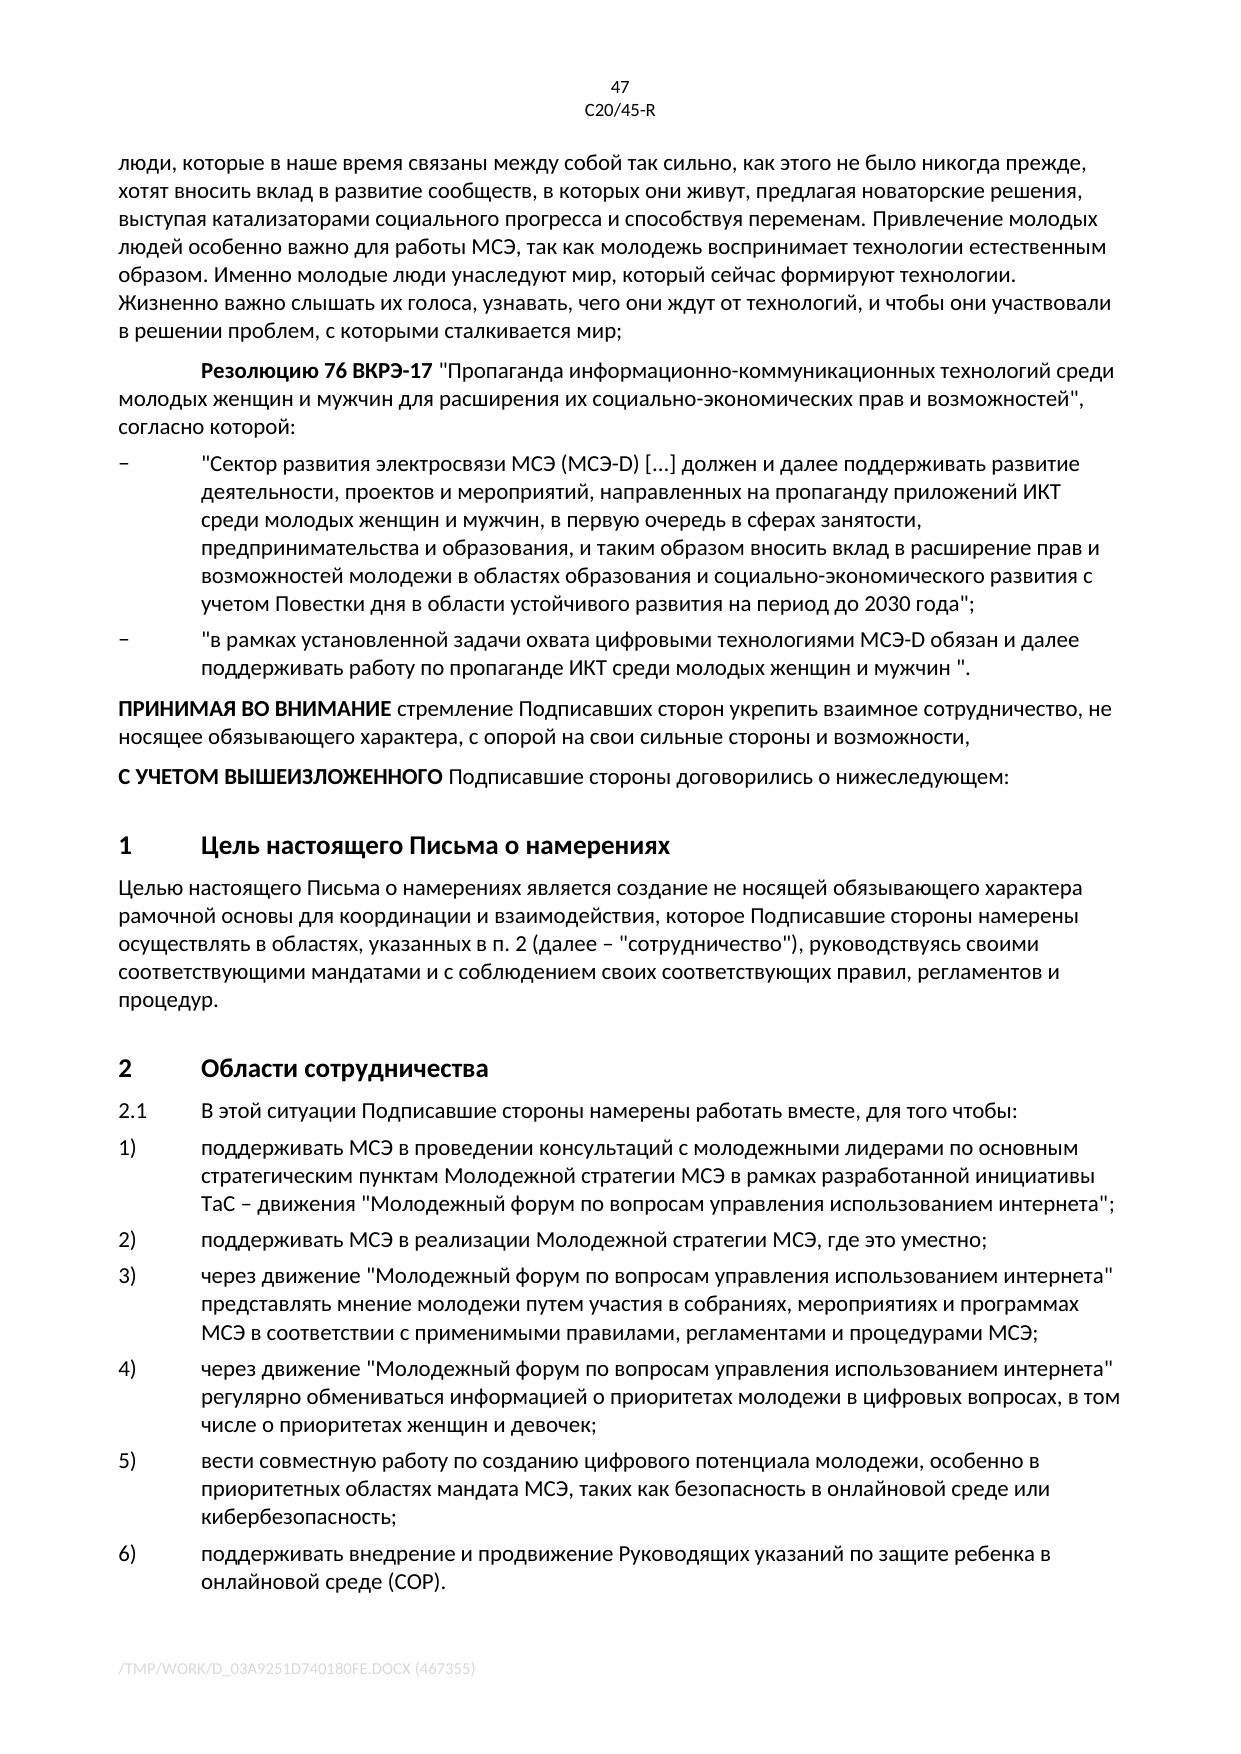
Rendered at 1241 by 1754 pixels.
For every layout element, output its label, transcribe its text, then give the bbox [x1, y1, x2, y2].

text 3) через движение "Молодежный форум по вопросам управления использованием интернета" представлять мнение молодежи путем участия в собраниях, мероприятиях и программах МСЭ в соответствии с применимыми правилами, регламентами и процедурами МСЭ; [118, 1262, 1122, 1346]
text С УЧЕТОМ ВЫШЕИЗЛОЖЕННОГО Подписавшие стороны договорились о нижеследующем: [118, 762, 1122, 790]
text 2.1 В этой ситуации Подписавшие стороны намерены работать вместе, для того чтобы: [118, 1096, 1122, 1124]
text 6) поддерживать внедрение и продвижение Руководящих указаний по защите ребенка в онлайновой среде (COP). [118, 1539, 1122, 1595]
subtitle 1 Цель настоящего Письма о намерениях [118, 828, 1122, 861]
subtitle 2 Области сотрудничества [118, 1051, 1122, 1084]
text ПРИНИМАЯ ВО ВНИМАНИЕ стремление Подписавших сторон укрепить взаимное сотрудничество, не носящее обязывающего характера, с опорой на свои сильные стороны и возможности, [118, 694, 1122, 750]
text 4) через движение "Молодежный форум по вопросам управления использованием интернета" регулярно обмениваться информацией о приоритетах молодежи в цифровых вопросах, в том числе о приоритетах женщин и девочек; [118, 1354, 1122, 1438]
text − "в рамках установленной задачи охвата цифровыми технологиями МСЭ-D обязан и далее поддерживать работу по пропаганде ИКТ среди молодых женщин и мужчин ". [118, 625, 1122, 681]
text 5) вести совместную работу по созданию цифрового потенциала молодежи, особенно в приоритетных областях мандата МСЭ, таких как безопасность в онлайновой среде или кибербезопасность; [118, 1446, 1122, 1530]
text Целью настоящего Письма о намерениях является создание не носящей обязывающего характера рамочной основы для координации и взаимодействия, которое Подписавшие стороны намерены осуществлять в областях, указанных в п. 2 (далее – "сотрудничество"), руководствуясь своими соответствующими мандатами и с соблюдением своих соответствующих правил, регламентов и процедур. [118, 873, 1122, 1013]
text 2) поддерживать МСЭ в реализации Молодежной стратегии МСЭ, где это уместно; [118, 1225, 1122, 1253]
text 1) поддерживать МСЭ в проведении консультаций с молодежными лидерами по основным стратегическим пунктам Молодежной стратегии МСЭ в рамках разработанной инициативы ТaС – движения "Молодежный форум по вопросам управления использованием интернета"; [118, 1133, 1122, 1217]
text Резолюцию 76 ВКРЭ-17 "Пропаганда информационно-коммуникационных технологий среди молодых женщин и мужчин для расширения их социально-экономических прав и возможностей", согласно которой: [118, 356, 1122, 440]
text − "Сектор развития электросвязи МСЭ (МСЭ-D) [...] должен и далее поддерживать развитие деятельности, проектов и мероприятий, направленных на пропаганду приложений ИКТ среди молодых женщин и мужчин, в первую очередь в сферах занятости, предпринимательства и образования, и таким образом вносить вклад в расширение прав и возможностей молодежи в областях образования и социально-экономического развития с учетом Повестки дня в области устойчивого развития на период до 2030 года"; [118, 449, 1122, 617]
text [118, 148, 1122, 344]
